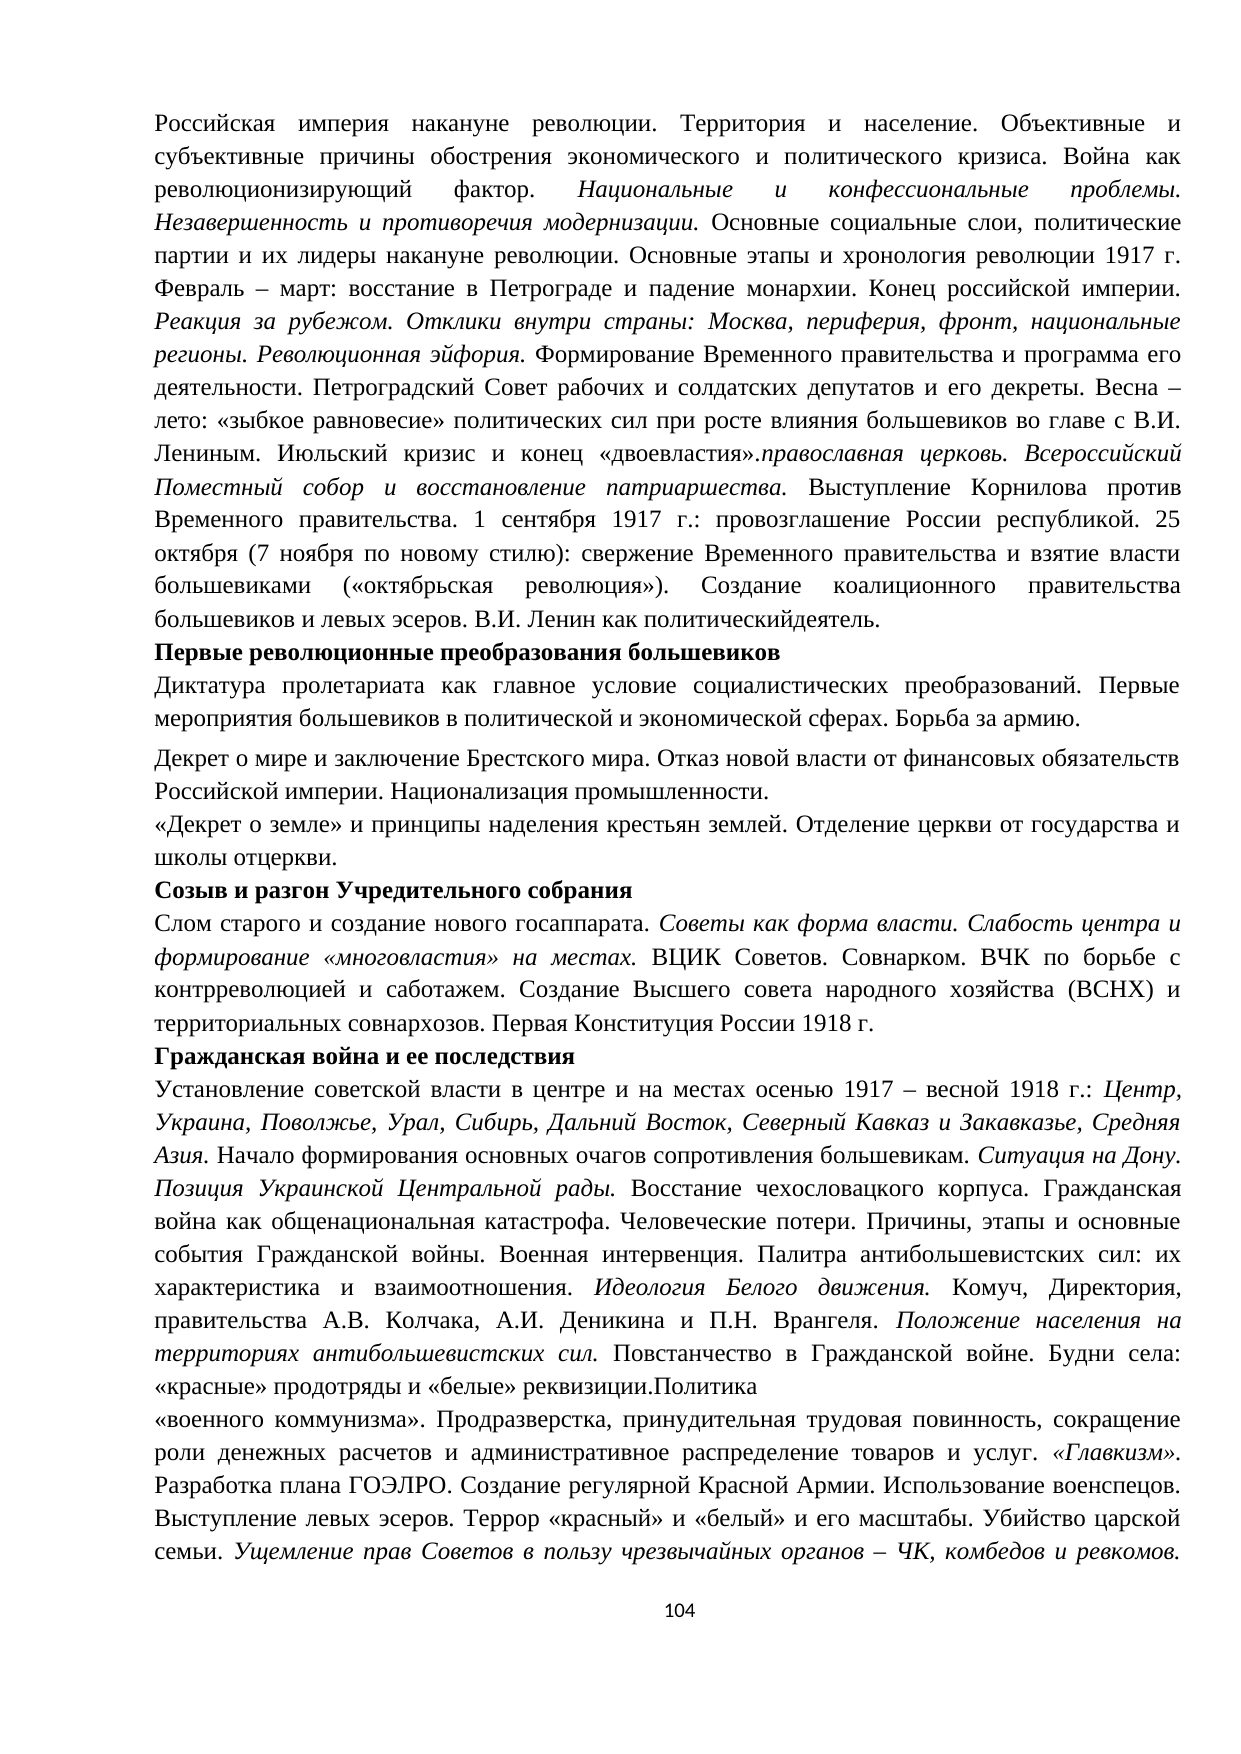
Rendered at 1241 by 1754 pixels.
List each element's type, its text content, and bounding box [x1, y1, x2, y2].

text «Декрет о земле» и принципы наделения крестьян землей. Отделение церкви от государства и школы отцеркви. [154, 809, 1181, 871]
text Созыв и разгон Учредительного собрания [154, 876, 1194, 904]
text Гражданская война и ее последствия [154, 1041, 1194, 1070]
text Слом старого и создание нового госаппарата. Советы как форма власти. Слабость центра и формирование «многовластия» на местах. ВЦИК Советов. Совнарком. ВЧК по борьбе с контрреволюцией и саботажем. Создание Высшего совета народного хозяйства (ВСНХ) и территориальных совнархозов. Первая Конституция России 1918 г. [154, 908, 1182, 1036]
text Российская империя накануне революции. Территория и население. Объективные и субъективные причины обострения экономического и политического кризиса. Война как революционизирующий фактор. Национальные и конфессиональные проблемы. Незавершенность и противоречия модернизации. Основные социальные слои, политические партии и их лидеры накануне революции. Основные этапы и хронология революции 1917 г. Февраль – март: восстание в Петрограде и падение монархии. Конец российской империи. Реакция за рубежом. Отклики внутри страны: Москва, периферия, фронт, национальные регионы. Революционная эйфория. Формирование Временного правительства и программа его деятельности. Петроградский Совет рабочих и солдатских депутатов и его декреты. Весна – лето: «зыбкое равновесие» политических сил при росте влияния большевиков во главе с В.И. Лениным. Июльский кризис и конец «двоевластия».православная церковь. Всероссийский Поместный собор и восстановление патриаршества. Выступление Корнилова против Временного правительства. 1 сентября 1917 г.: провозглашение России республикой. 25 октября (7 ноября по новому стилю): свержение Временного правительства и взятие власти большевиками («октябрьская революция»). Создание коалиционного правительства большевиков и левых эсеров. В.И. Ленин как политическийдеятель. [154, 108, 1182, 632]
text Диктатура пролетариата как главное условие социалистических преобразований. Первые мероприятия большевиков в политической и экономической сферах. Борьба за армию. [154, 670, 1181, 732]
text Первые революционные преобразования большевиков [154, 637, 1194, 666]
text Установление советской власти в центре и на местах осенью 1917 – весной 1918 г.: Центр, Украина, Поволжье, Урал, Сибирь, Дальний Восток, Северный Кавказ и Закавказье, Средняя Азия. Начало формирования основных очагов сопротивления большевикам. Ситуация на Дону. Позиция Украинской Центральной рады. Восстание чехословацкого корпуса. Гражданская война как общенациональная катастрофа. Человеческие потери. Причины, этапы и основные события Гражданской войны. Военная интервенция. Палитра антибольшевистских сил: их характеристика и взаимоотношения. Идеология Белого движения. Комуч, Директория, правительства А.В. Колчака, А.И. Деникина и П.Н. Врангеля. Положение населения на территориях антибольшевистских сил. Повстанчество в Гражданской войне. Будни села: «красные» продотряды и «белые» реквизиции.Политика [154, 1074, 1182, 1400]
text Декрет о мире и заключение Брестского мира. Отказ новой власти от финансовых обязательств Российской империи. Национализация промышленности. [154, 743, 1181, 805]
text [154, 1404, 1182, 1565]
